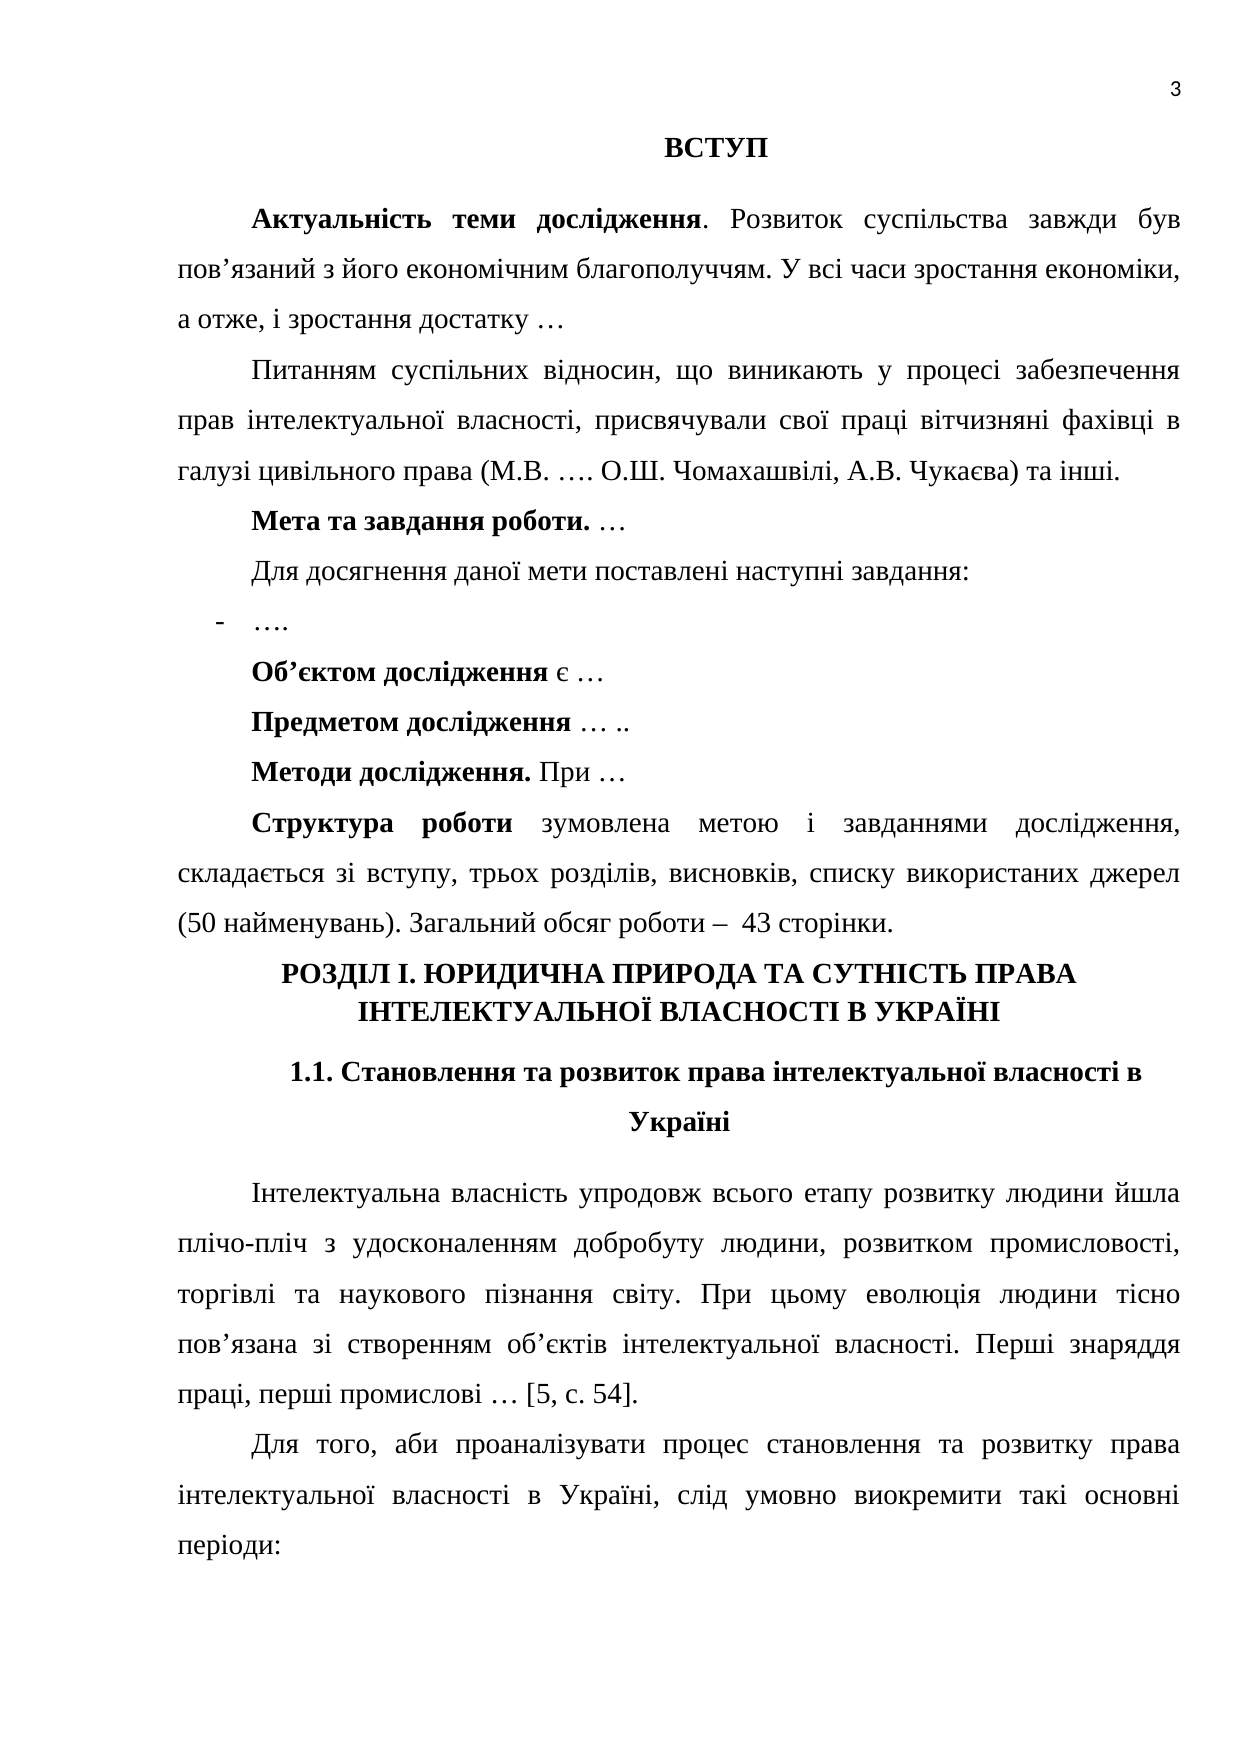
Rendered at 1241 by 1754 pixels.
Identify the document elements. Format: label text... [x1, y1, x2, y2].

text Для досягнення даної мети поставлені наступні завдання: [177, 553, 1181, 587]
text Предметом дослідження … .. [177, 704, 1181, 738]
text ВСТУП [177, 130, 1181, 163]
text Інтелектуальна власність упродовж всього етапу розвитку людини йшла плічо-пліч з удосконаленням добробуту людини, розвитком промисловості, торгівлі та наукового пізнання світу. При цьому еволюція людини тісно пов’язана зі створенням об’єктів інтелектуальної власності. Перші знаряддя праці, перші промислові … [5, с. 54]. [177, 1175, 1181, 1410]
text Актуальність теми дослідження. Розвиток суспільства завжди був пов’язаний з його економічним благополуччям. У всі часи зростання економіки, а отже, і зростання достатку … [177, 201, 1181, 335]
text Методи дослідження. При … [177, 754, 1181, 788]
text Структура роботи зумовлена метою і завданнями дослідження, складається зі вступу, трьох розділів, висновків, списку використаних джерел (50 найменувань). Загальний обсяг роботи – 43 сторінки. [177, 805, 1181, 939]
text Мета та завдання роботи. … [177, 503, 1181, 536]
list …. [215, 603, 1181, 637]
text Для того, аби проаналізувати процес становлення та розвитку права інтелектуальної власності в Україні, слід умовно виокремити такі основні періоди: [177, 1427, 1181, 1561]
text РОЗДІЛ І. ЮРИДИЧНА ПРИРОДА ТА СУТНІСТЬ ПРАВА ІНТЕЛЕКТУАЛЬНОЇ ВЛАСНОСТІ В УКРАЇНІ [177, 956, 1181, 1028]
text 1.1. Становлення та розвиток права інтелектуальної власності в Україні [177, 1054, 1181, 1137]
text Об’єктом дослідження є … [177, 654, 1181, 687]
text Питанням суспільних відносин, що виникають у процесі забезпечення прав інтелектуальної власності, присвячували свої праці вітчизняні фахівці в галузі цивільного права (М.В. …. О.Ш. Чомахашвілі, А.В. Чукаєва) та інші. [177, 352, 1181, 486]
